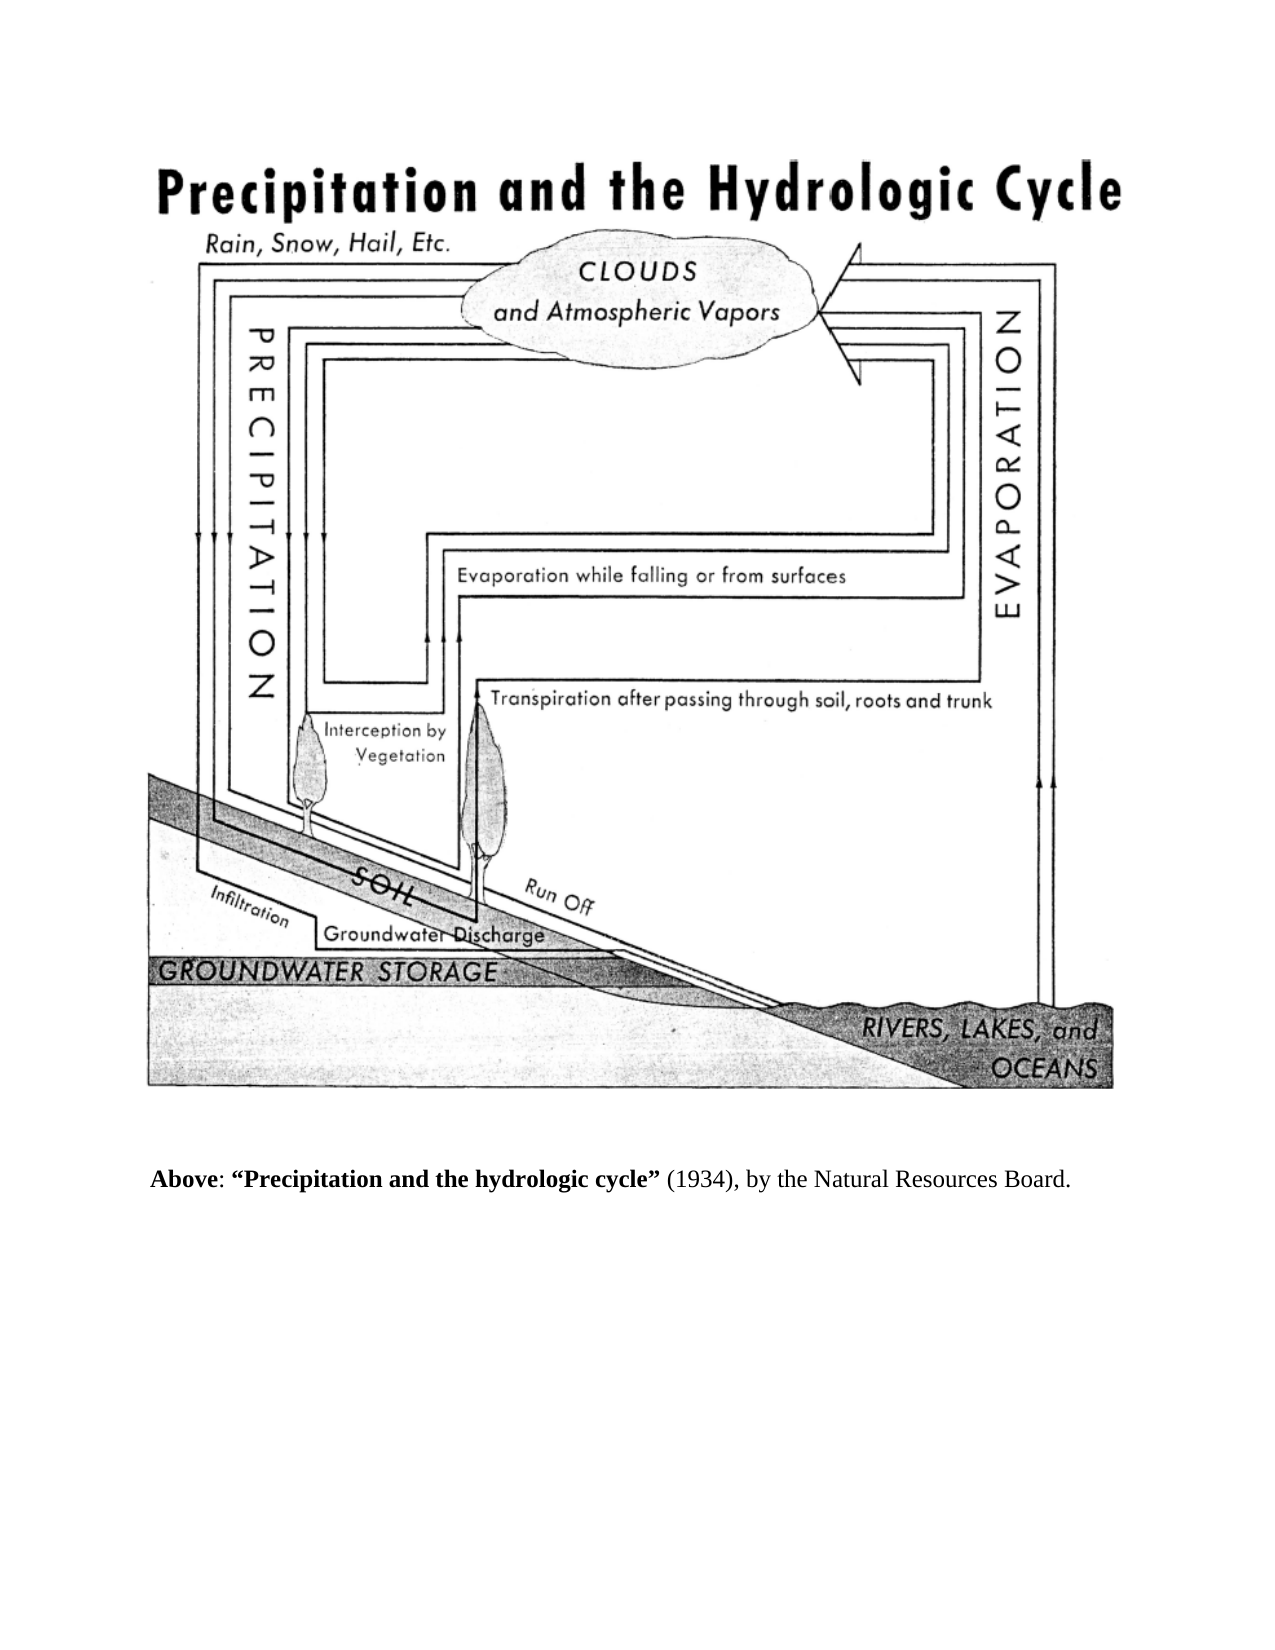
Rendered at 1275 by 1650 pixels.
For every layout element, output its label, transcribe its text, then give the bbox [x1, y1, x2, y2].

picture [112, 150, 1153, 1107]
text Above: “Precipitation and the hydrologic cycle” (1934), by the Natural Resources Board. [150, 1164, 1125, 1192]
